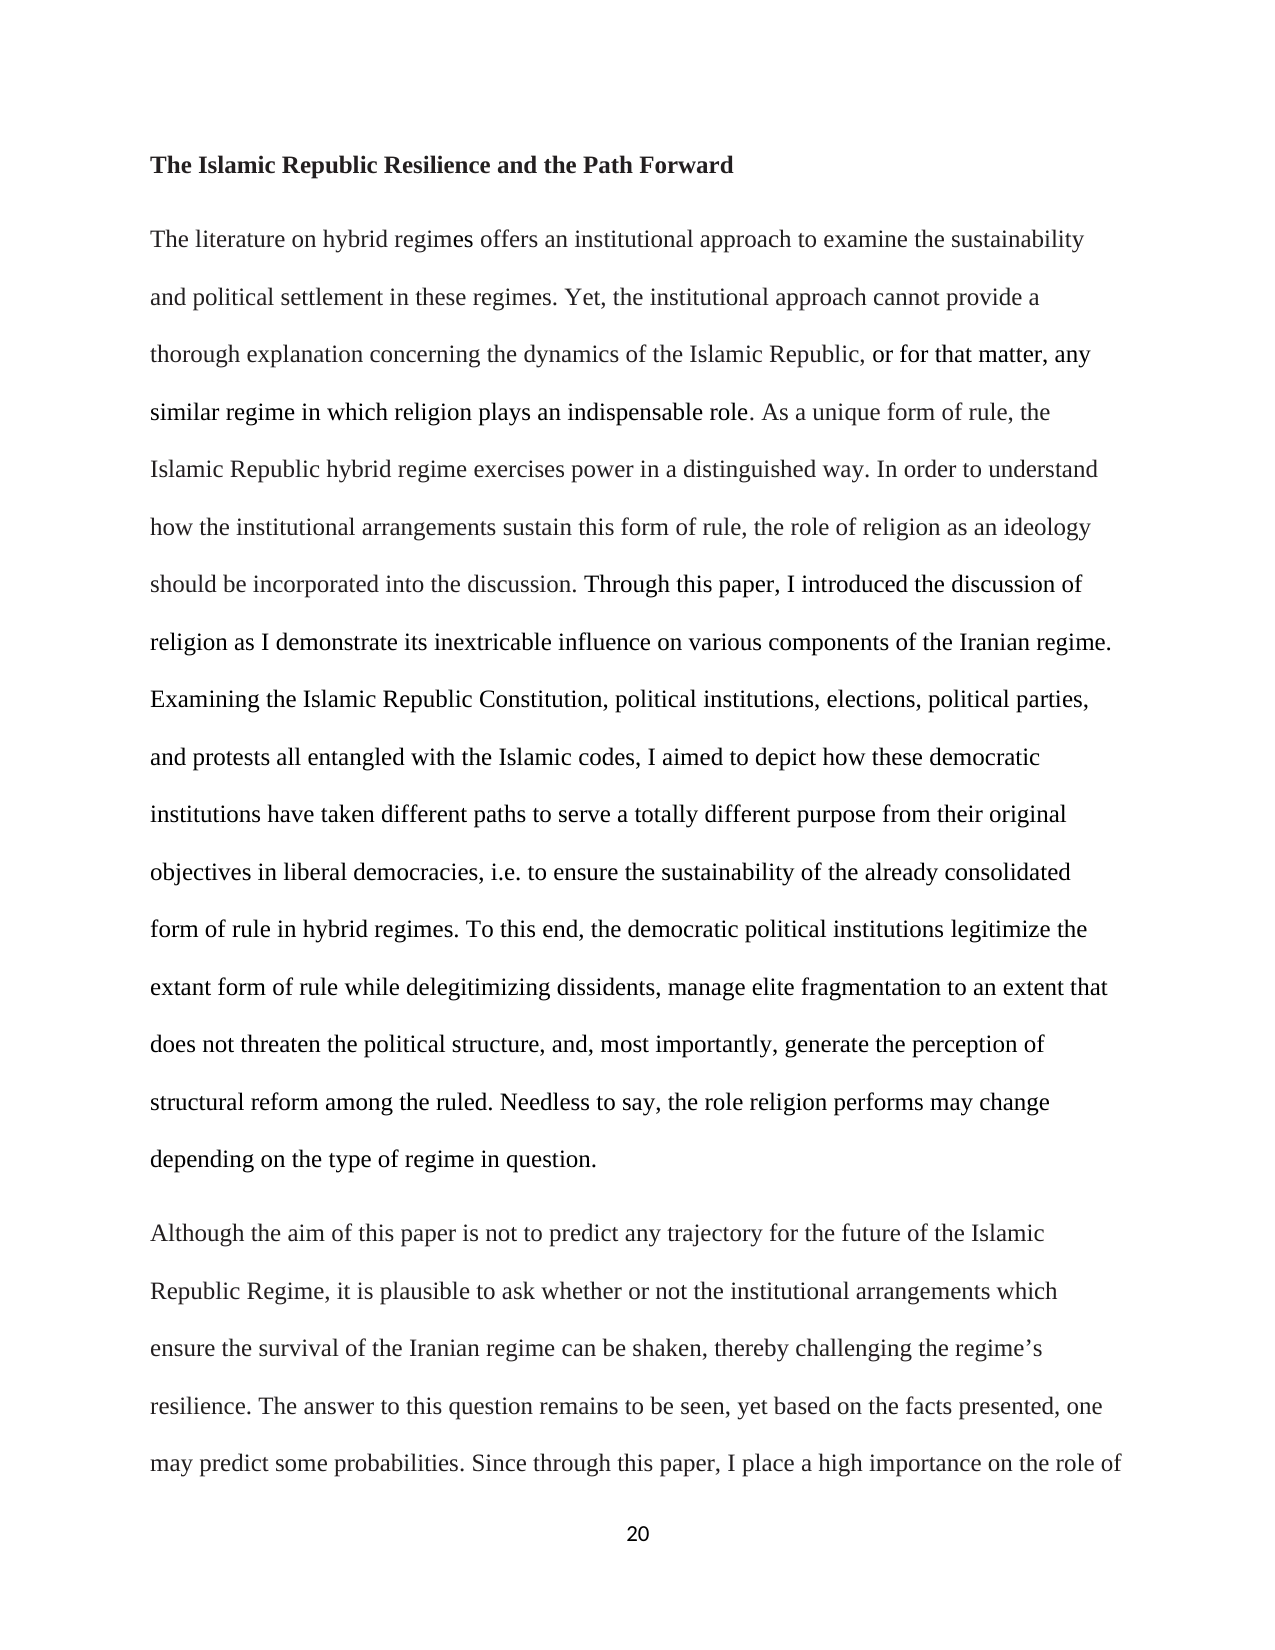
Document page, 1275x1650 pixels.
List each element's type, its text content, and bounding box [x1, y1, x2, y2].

text The Islamic Republic Resilience and the Path Forward [150, 150, 1125, 179]
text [150, 1218, 1125, 1477]
text The literature on hybrid regimes offers an institutional approach to examine the sustainability and political settlement in these regimes. Yet, the institutional approach cannot provide a thorough explanation concerning the dynamics of the Islamic Republic, or for that matter, any similar regime in which religion plays an indispensable role. As a unique form of rule, the Islamic Republic hybrid regime exercises power in a distinguished way. In order to understand how the institutional arrangements sustain this form of rule, the role of religion as an ideology should be incorporated into the discussion. Through this paper, I introduced the discussion of religion as I demonstrate its inextricable influence on various components of the Iranian regime. Examining the Islamic Republic Constitution, political institutions, elections, political parties, and protests all entangled with the Islamic codes, I aimed to depict how these democratic institutions have taken different paths to serve a totally different purpose from their original objectives in liberal democracies, i.e. to ensure the sustainability of the already consolidated form of rule in hybrid regimes. To this end, the democratic political institutions legitimize the extant form of rule while delegitimizing dissidents, manage elite fragmentation to an extent that does not threaten the political structure, and, most importantly, generate the perception of structural reform among the ruled. Needless to say, the role religion performs may change depending on the type of regime in question. [150, 224, 1125, 1173]
